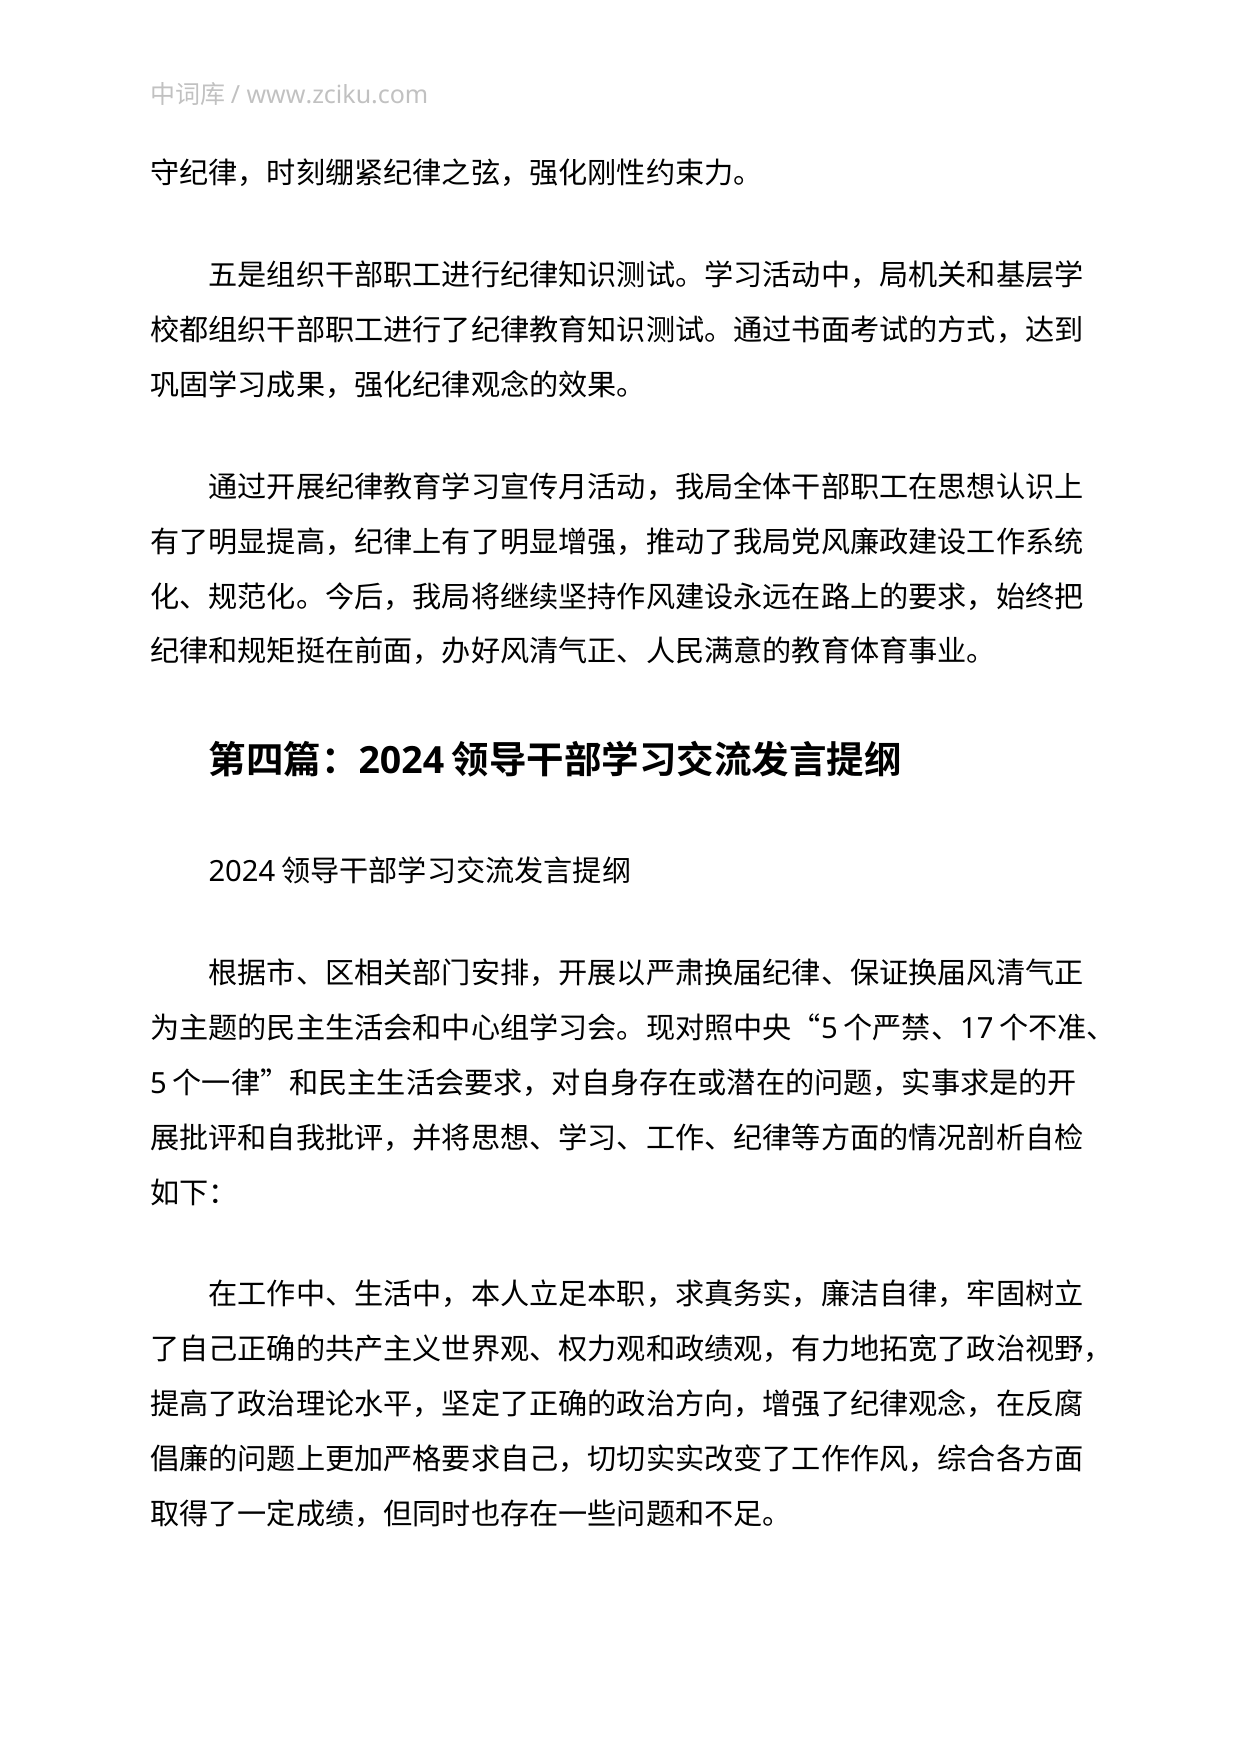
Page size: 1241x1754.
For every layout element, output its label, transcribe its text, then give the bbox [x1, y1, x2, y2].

text 根据市、区相关部门安排，开展以严肃换届纪律、保证换届风清气正为主题的民主生活会和中心组学习会。现对照中央“5个严禁、17个不准、5个一律”和民主生活会要求，对自身存在或潜在的问题，实事求是的开展批评和自我批评，并将思想、学习、工作、纪律等方面的情况剖析自检如下： [150, 949, 1090, 1211]
text 第四篇：2024领导干部学习交流发言提纲 [150, 730, 1090, 784]
text 2024领导干部学习交流发言提纲 [150, 847, 1090, 890]
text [150, 150, 1090, 192]
text 通过开展纪律教育学习宣传月活动，我局全体干部职工在思想认识上有了明显提高，纪律上有了明显增强，推动了我局党风廉政建设工作系统化、规范化。今后，我局将继续坚持作风建设永远在路上的要求，始终把纪律和规矩挺在前面，办好风清气正、人民满意的教育体育事业。 [150, 463, 1090, 670]
text 在工作中、生活中，本人立足本职，求真务实，廉洁自律，牢固树立了自己正确的共产主义世界观、权力观和政绩观，有力地拓宽了政治视野，提高了政治理论水平，坚定了正确的政治方向，增强了纪律观念，在反腐倡廉的问题上更加严格要求自己，切切实实改变了工作作风，综合各方面取得了一定成绩，但同时也存在一些问题和不足。 [150, 1271, 1090, 1533]
text 五是组织干部职工进行纪律知识测试。学习活动中，局机关和基层学校都组织干部职工进行了纪律教育知识测试。通过书面考试的方式，达到巩固学习成果，强化纪律观念的效果。 [150, 252, 1090, 404]
